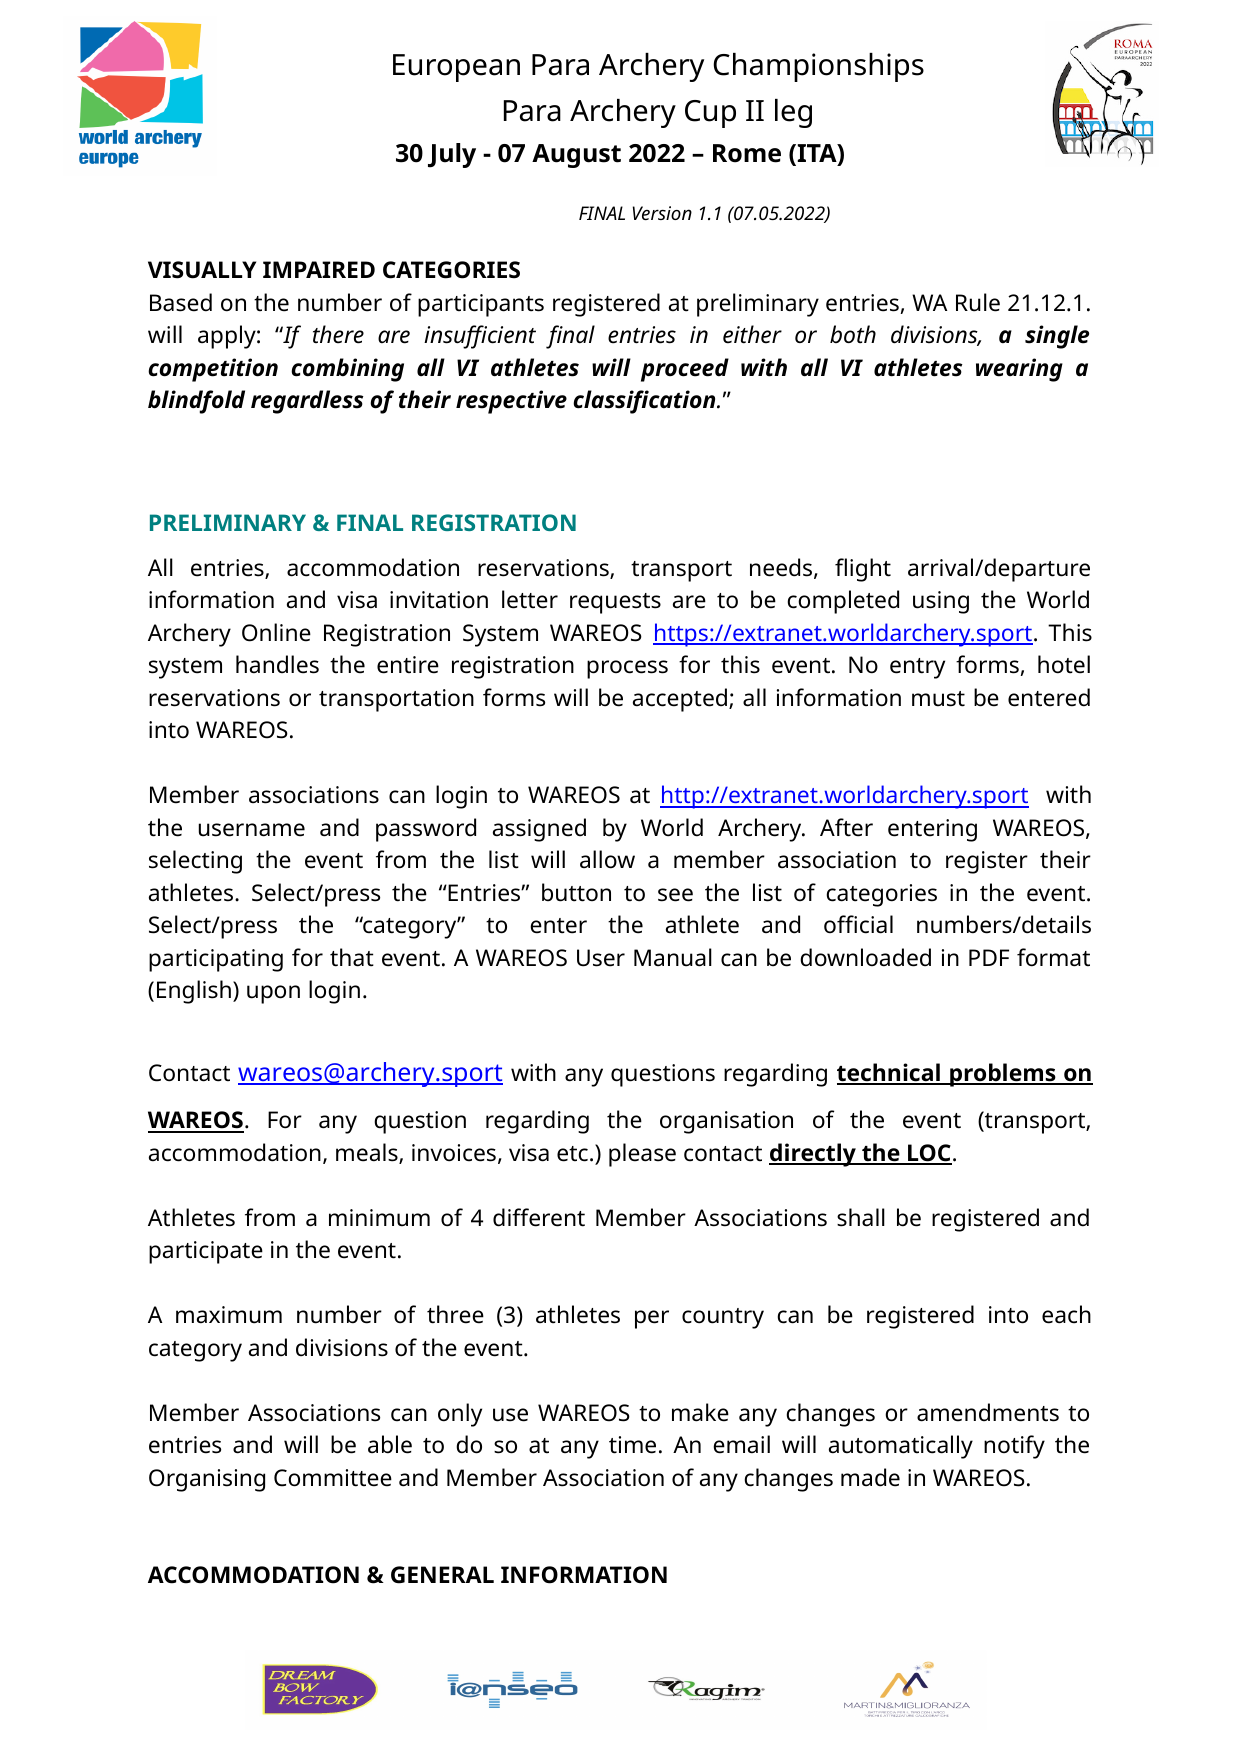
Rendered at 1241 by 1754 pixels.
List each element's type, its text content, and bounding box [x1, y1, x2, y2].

text Contact wareos@archery.sport with any questions regarding technical problems on WAREOS. For any question regarding the organisation of the event (transport, accommodation, meals, invoices, visa etc.) please contact directly the LOC. [148, 1039, 1092, 1169]
text PRELIMINARY & FINAL REGISTRATION [148, 506, 1092, 539]
text Athletes from a minimum of 4 different Member Associations shall be registered and participate in the event. [148, 1201, 1092, 1266]
text Member associations can login to WAREOS at http://extranet.worldarchery.sport with the username and password assigned by World Archery. After entering WAREOS, selecting the event from the list will allow a member association to register their athletes. Select/press the “Entries” button to see the list of categories in the event. Select/press the “category” to enter the athlete and official numbers/details participating for that event. A WAREOS User Manual can be downloaded in PDF format (English) upon login. [148, 779, 1092, 1006]
picture [53, 8, 219, 176]
text Based on the number of participants registered at preliminary entries, WA Rule 21.12.1. will apply: “If there are insufficient final entries in either or both divisions, a single competition combining all VI athletes will proceed with all VI athletes wearing a blindfold regardless of their respective classification.” [148, 286, 1092, 416]
picture [1045, 21, 1159, 167]
text A maximum number of three (3) athletes per country can be registered into each category and divisions of the event. [148, 1299, 1092, 1364]
text All entries, accommodation reservations, transport needs, flight arrival/departure information and visa invitation letter requests are to be completed using the World Archery Online Registration System WAREOS https://extranet.worldarchery.sport. This system handles the entire registration process for this event. No entry forms, hotel reservations or transportation forms will be accepted; all information must be entered into WAREOS. [148, 551, 1092, 746]
text ACCOMMODATION & GENERAL INFORMATION [148, 1559, 1092, 1591]
text Member Associations can only use WAREOS to make any changes or amendments to entries and will be able to do so at any time. An email will automatically notify the Organising Committee and Member Association of any changes made in WAREOS. [148, 1396, 1092, 1494]
text VISUALLY IMPAIRED CATEGORIES [148, 254, 1092, 286]
picture [245, 1650, 987, 1730]
